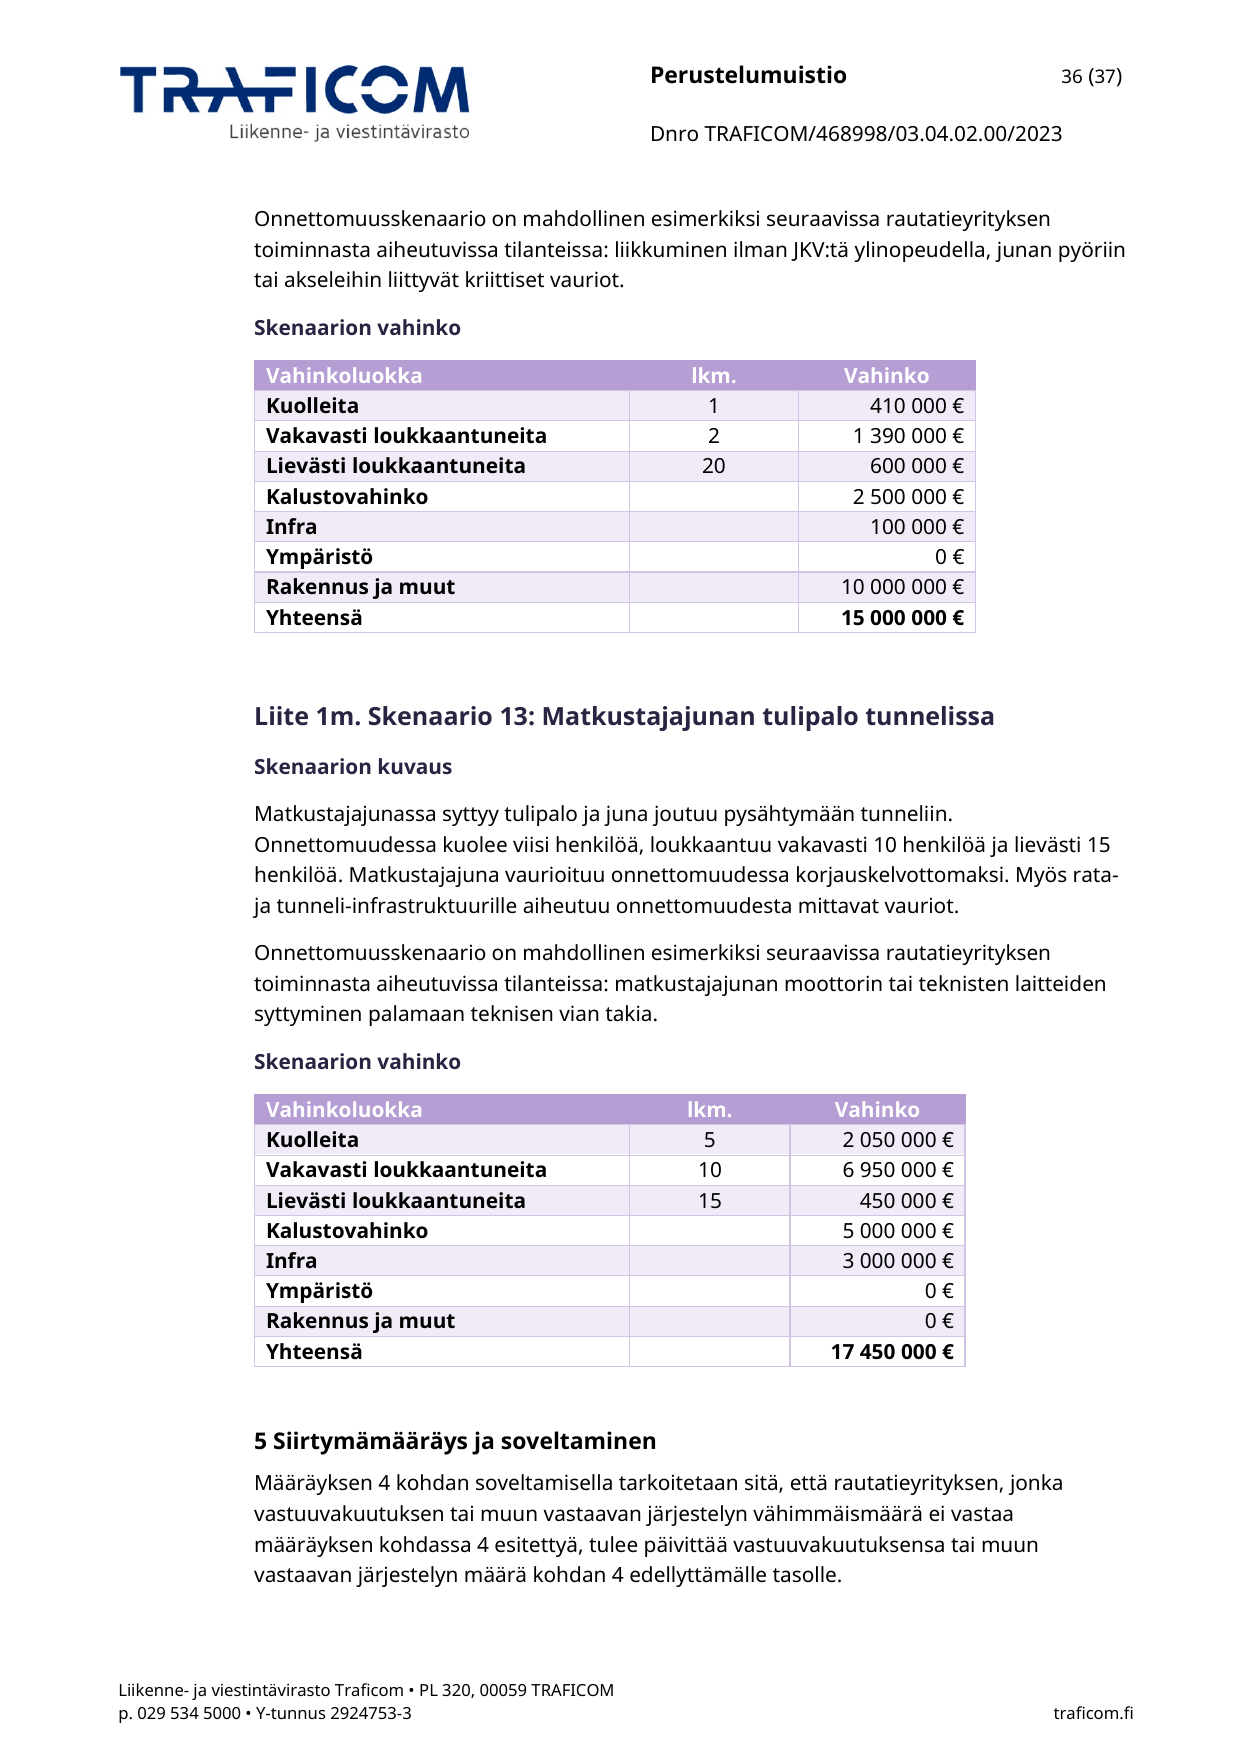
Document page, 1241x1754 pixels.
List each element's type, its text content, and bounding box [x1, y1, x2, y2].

table_cell 20 [630, 452, 798, 481]
table_cell [630, 1246, 789, 1275]
table_cell [630, 1307, 789, 1336]
table_cell [630, 1276, 789, 1306]
table_cell Rakennus ja muut [255, 1307, 629, 1336]
table_cell 10 000 000 € [799, 573, 975, 602]
text Skenaarion kuvaus [254, 752, 1134, 780]
table_cell Yhteensä [255, 1337, 629, 1366]
text Onnettomuusskenaario on mahdollinen esimerkiksi seuraavissa rautatieyrityksen toiminnasta aiheutuvissa tilanteissa: matkustajajunan moottorin tai teknisten laitteiden syttyminen palamaan teknisen vian takia. [254, 938, 1134, 1028]
table_cell [630, 603, 798, 632]
table_cell 5 [630, 1125, 789, 1154]
table_cell Ympäristö [255, 542, 629, 571]
table_cell Kuolleita [255, 391, 629, 420]
table_cell [630, 512, 798, 541]
table_cell [630, 482, 798, 511]
subtitle 5 Siirtymämääräys ja soveltaminen [118, 1425, 1134, 1456]
table_cell Vakavasti loukkaantuneita [255, 1156, 629, 1185]
table_header Vahinkoluokka [255, 361, 629, 390]
table_cell 5 000 000 € [791, 1216, 964, 1245]
text Skenaarion vahinko [254, 313, 1134, 341]
text Määräyksen 4 kohdan soveltamisella tarkoitetaan sitä, että rautatieyrityksen, jonka vastuuvakuutuksen tai muun vastaavan järjestelyn vähimmäismäärä ei vastaa määräyksen kohdassa 4 esitettyä, tulee päivittää vastuuvakuutuksensa tai muun vastaavan järjestelyn määrä kohdan 4 edellyttämälle tasolle. [254, 1468, 1134, 1589]
table_cell 0 € [791, 1276, 964, 1306]
table_cell 2 050 000 € [791, 1125, 964, 1154]
table_cell [630, 1337, 789, 1366]
table_header Vahinkoluokka [255, 1095, 629, 1124]
text Liite 1m. Skenaario 13: Matkustajajunan tulipalo tunnelissa [118, 698, 1134, 732]
text Skenaarion vahinko [254, 1047, 1134, 1075]
table_header lkm. [630, 1095, 789, 1124]
table_cell [630, 1216, 789, 1245]
table_cell 0 € [791, 1307, 964, 1336]
table_cell 450 000 € [791, 1186, 964, 1215]
table_cell Kuolleita [255, 1125, 629, 1154]
table_cell 410 000 € [799, 391, 975, 420]
table_cell Vakavasti loukkaantuneita [255, 421, 629, 451]
table_cell 100 000 € [799, 512, 975, 541]
table_cell Rakennus ja muut [255, 573, 629, 602]
table_cell Kalustovahinko [255, 1216, 629, 1245]
table_header lkm. [630, 361, 798, 390]
table_cell 1 390 000 € [799, 421, 975, 451]
table_cell Yhteensä [255, 603, 629, 632]
table_header Vahinko [791, 1095, 964, 1124]
text Matkustajajunassa syttyy tulipalo ja juna joutuu pysähtymään tunneliin. Onnettomuudessa kuolee viisi henkilöä, loukkaantuu vakavasti 10 henkilöä ja lievästi 15 henkilöä. Matkustajajuna vaurioituu onnettomuudessa korjauskelvottomaksi. Myös rata- ja tunneli-infrastruktuurille aiheutuu onnettomuudesta mittavat vauriot. [254, 799, 1134, 919]
table_cell 15 [630, 1186, 789, 1215]
table_cell [630, 573, 798, 602]
table_cell Infra [255, 1246, 629, 1275]
table_cell Lievästi loukkaantuneita [255, 452, 629, 481]
table_cell 3 000 000 € [791, 1246, 964, 1275]
table_cell Kalustovahinko [255, 482, 629, 511]
text Onnettomuusskenaario on mahdollinen esimerkiksi seuraavissa rautatieyrityksen toiminnasta aiheutuvissa tilanteissa: liikkuminen ilman JKV:tä ylinopeudella, junan pyöriin tai akseleihin liittyvät kriittiset vauriot. [254, 204, 1134, 294]
table_cell 1 [630, 391, 798, 420]
table_cell 2 [630, 421, 798, 451]
table_cell 600 000 € [799, 452, 975, 481]
table_cell Lievästi loukkaantuneita [255, 1186, 629, 1215]
table_cell 6 950 000 € [791, 1156, 964, 1185]
table_cell 10 [630, 1156, 789, 1185]
table_cell 0 € [799, 542, 975, 571]
table_cell [630, 542, 798, 571]
table_cell 17 450 000 € [791, 1337, 964, 1366]
picture [120, 65, 470, 143]
table_cell Ympäristö [255, 1276, 629, 1306]
table_cell Infra [255, 512, 629, 541]
table_header Vahinko [799, 361, 975, 390]
table_cell 15 000 000 € [799, 603, 975, 632]
table_cell 2 500 000 € [799, 482, 975, 511]
